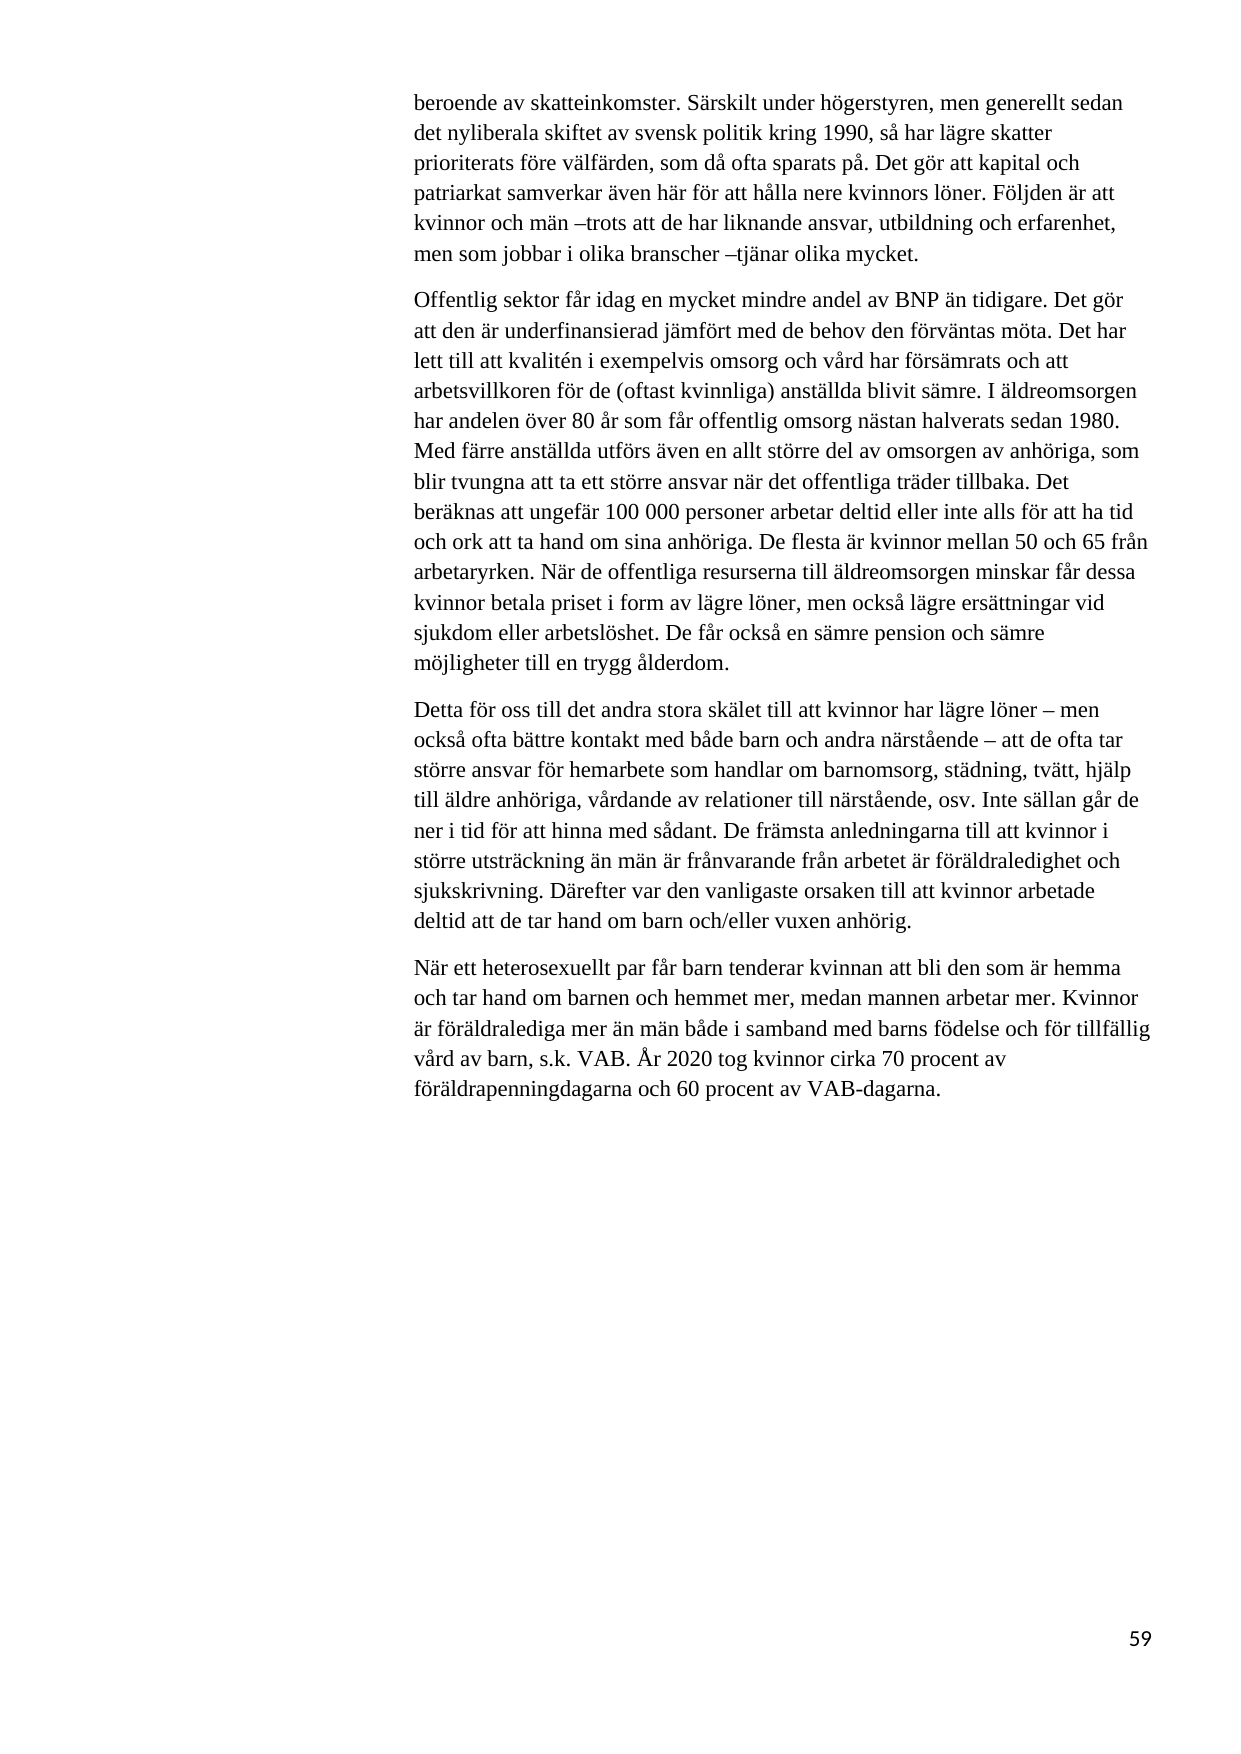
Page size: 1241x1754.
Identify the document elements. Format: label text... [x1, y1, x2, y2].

text Detta för oss till det andra stora skälet till att kvinnor har lägre löner – men också ofta bättre kontakt med både barn och andra närstående – att de ofta tar större ansvar för hemarbete som handlar om barnomsorg, städning, tvätt, hjälp till äldre anhöriga, vårdande av relationer till närstående, osv. Inte sällan går de ner i tid för att hinna med sådant. De främsta anledningarna till att kvinnor i större utsträckning än män är frånvarande från arbetet är föräldraledighet och sjukskrivning. Därefter var den vanligaste orsaken till att kvinnor arbetade deltid att de tar hand om barn och/eller vuxen anhörig. [413, 696, 1152, 934]
text När ett heterosexuellt par får barn tenderar kvinnan att bli den som är hemma och tar hand om barnen och hemmet mer, medan mannen arbetar mer. Kvinnor är föräldralediga mer än män både i samband med barns födelse och för tillfällig vård av barn, s.k. VAB. År 2020 tog kvinnor cirka 70 procent av föräldrapenningdagarna och 60 procent av VAB-dagarna. [413, 954, 1152, 1101]
text Offentlig sektor får idag en mycket mindre andel av BNP än tidigare. Det gör att den är underfinansierad jämfört med de behov den förväntas möta. Det har lett till att kvalitén i exempelvis omsorg och vård har försämrats och att arbetsvillkoren för de (oftast kvinnliga) anställda blivit sämre. I äldreomsorgen har andelen över 80 år som får offentlig omsorg nästan halverats sedan 1980. Med färre anställda utförs även en allt större del av omsorgen av anhöriga, som blir tvungna att ta ett större ansvar när det offentliga träder tillbaka. Det beräknas att ungefär 100 000 personer arbetar deltid eller inte alls för att ha tid och ork att ta hand om sina anhöriga. De flesta är kvinnor mellan 50 och 65 från arbetaryrken. När de offentliga resurserna till äldreomsorgen minskar får dessa kvinnor betala priset i form av lägre löner, men också lägre ersättningar vid sjukdom eller arbetslöshet. De får också en sämre pension och sämre möjligheter till en trygg ålderdom. [413, 287, 1152, 675]
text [413, 89, 1152, 266]
